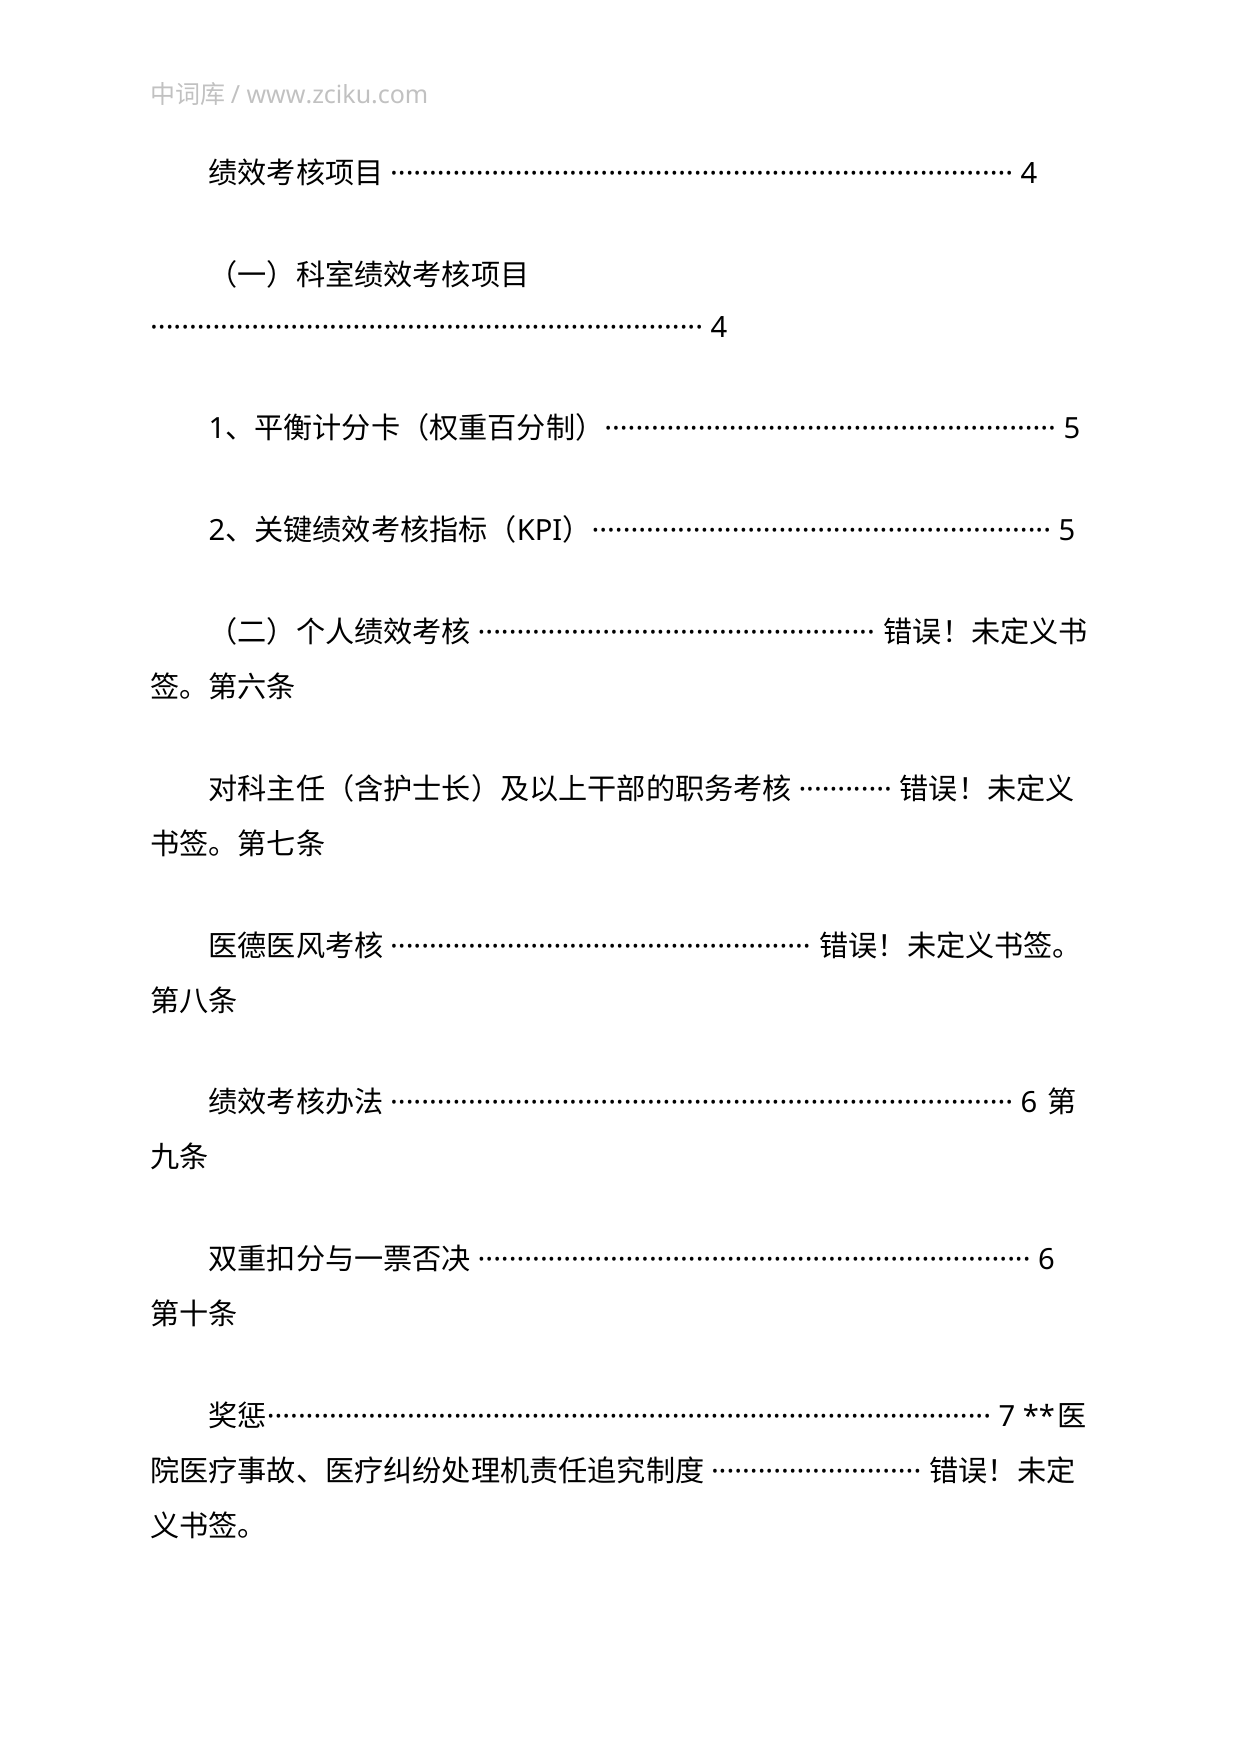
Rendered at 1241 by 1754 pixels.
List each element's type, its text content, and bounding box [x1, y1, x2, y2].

text 1、平衡计分卡（权重百分制）·························································· 5 [150, 404, 1090, 447]
text 绩效考核项目 ················································································ 4 [150, 150, 1090, 192]
text 对科主任（含护士长）及以上干部的职务考核 ············ 错误！未定义书签。第七条 [150, 765, 1090, 863]
text （一）科室绩效考核项目 ······································································· 4 [150, 252, 1090, 346]
text （二）个人绩效考核 ··················································· 错误！未定义书签。第六条 [150, 608, 1090, 706]
text 双重扣分与一票否决 ······································································· 6 第十条 [150, 1236, 1090, 1333]
text 2、关键绩效考核指标（KPI）··························································· 5 [150, 507, 1090, 549]
text 奖惩····························································································· 7 **医院医疗事故、医疗纠纷处理机责任追究制度 ··························· 错误！未定义书签。 [150, 1392, 1090, 1545]
text 医德医风考核 ······················································ 错误！未定义书签。第八条 [150, 922, 1090, 1019]
text 绩效考核办法 ················································································ 6 第九条 [150, 1079, 1090, 1176]
